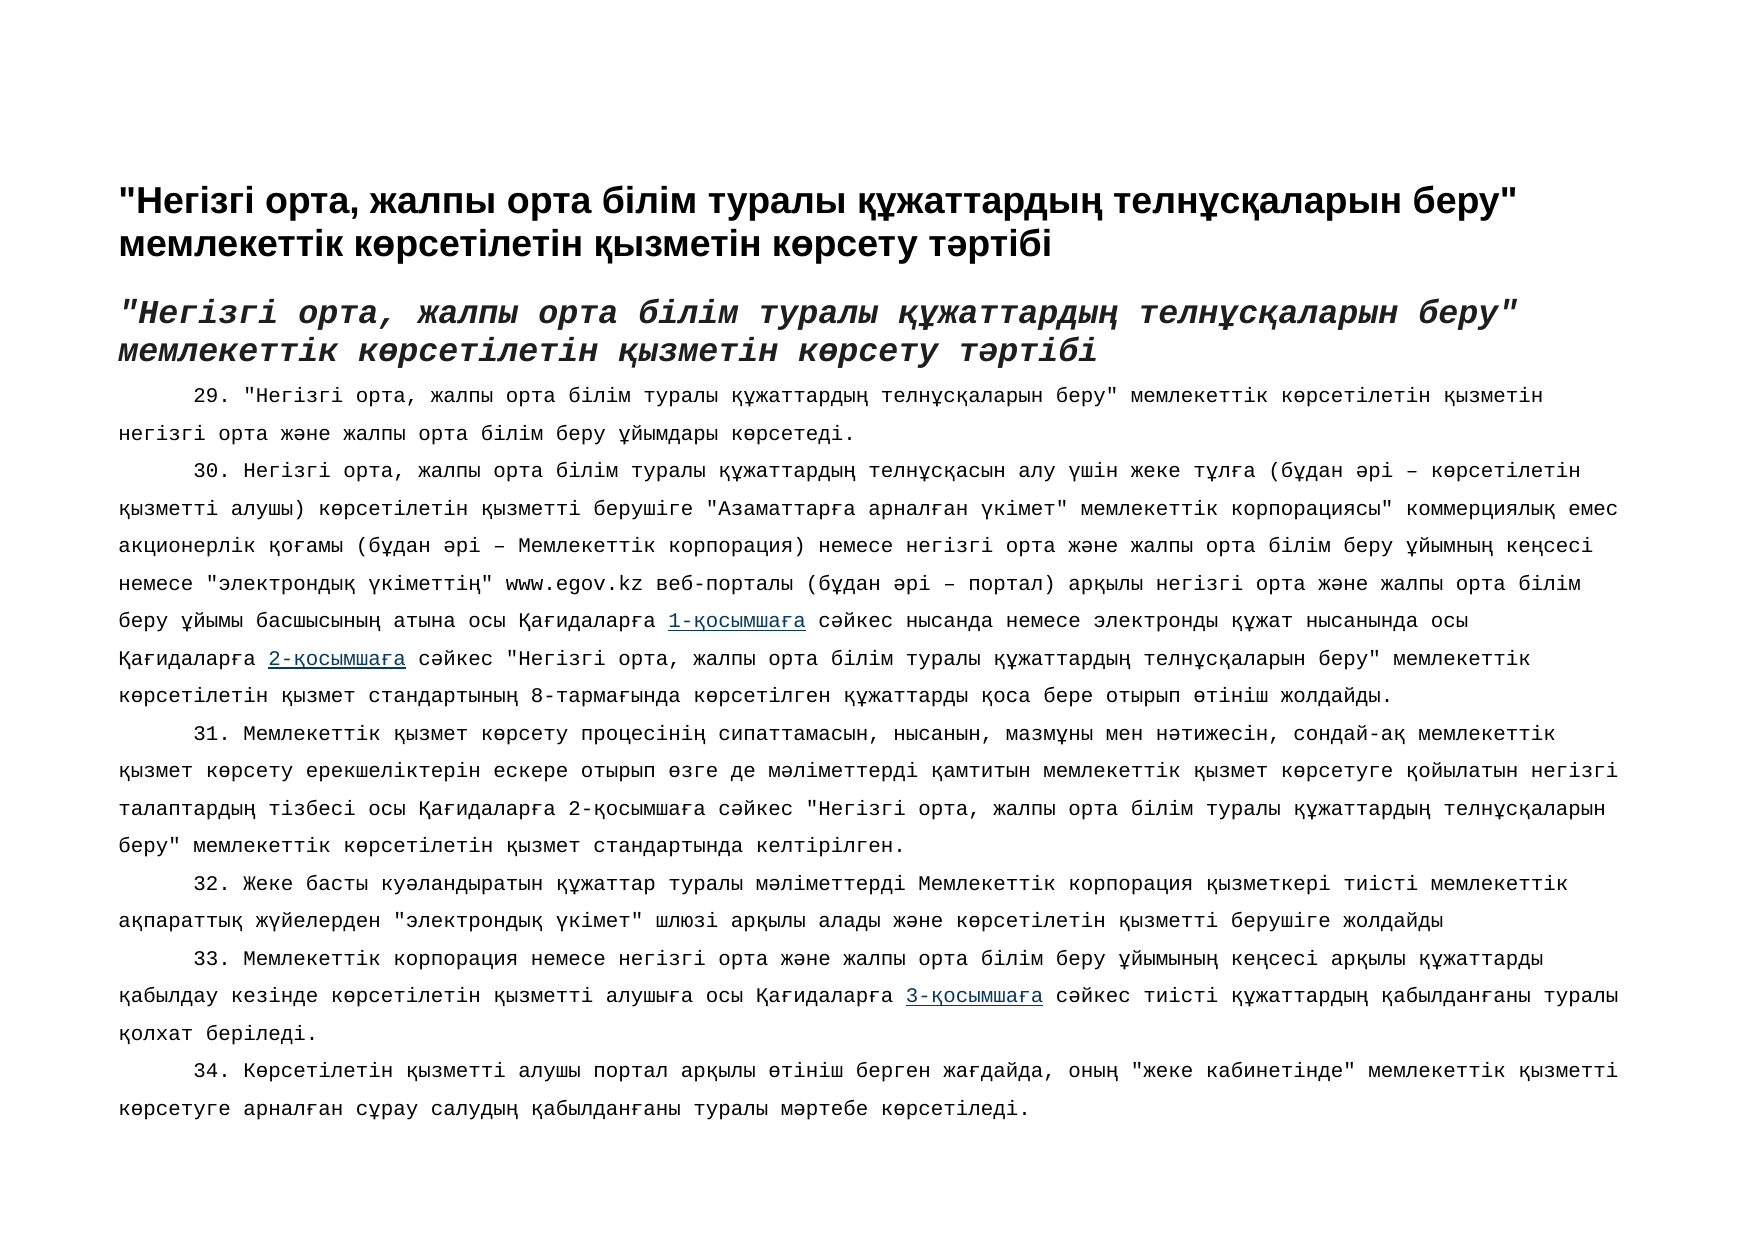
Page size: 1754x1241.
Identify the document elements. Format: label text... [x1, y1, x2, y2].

text "Негізгі орта, жалпы орта білім туралы құжаттардың телнұсқаларын беру" мемлекеттік көрсетілетін қызметін көрсету тәртібі [118, 177, 1636, 265]
text 30. Негізгі орта, жалпы орта білім туралы құжаттардың телнұсқасын алу үшін жеке тұлға (бұдан әрi – көрсетілетін қызметті алушы) көрсетілетін қызметті берушіге "Азаматтарға арналған үкімет" мемлекеттік корпорациясы" коммерциялық емес акционерлік қоғамы (бұдан әрi – Мемлекеттік корпорация) немесе негізгі орта және жалпы орта білім беру ұйымның кеңсесі немесе "электрондық үкіметтің" www.egov.kz веб-порталы (бұдан әрі – портал) арқылы негізгі орта және жалпы орта білім беру ұйымы басшысының атына осы Қағидаларға 1-қосымшаға сәйкес нысанда немесе электронды құжат нысанында осы Қағидаларға 2-қосымшаға сәйкес "Негізгі орта, жалпы орта білім туралы құжаттардың телнұсқаларын беру" мемлекеттік көрсетілетін қызмет стандартының 8-тармағында көрсетілген құжаттарды қоса бере отырып өтініш жолдайды. [118, 447, 1636, 709]
text 33. Мемлекеттік корпорация немесе негізгі орта және жалпы орта білім беру ұйымының кеңсесі арқылы құжаттарды қабылдау кезінде көрсетілетін қызметті алушыға осы Қағидаларға 3-қосымшаға сәйкес тиісті құжаттардың қабылданғаны туралы қолхат беріледі. [118, 934, 1636, 1047]
text 34. Көрсетілетін қызметті алушы портал арқылы өтініш берген жағдайда, оның "жеке кабинетінде" мемлекеттік қызметті көрсетуге арналған сұрау салудың қабылданғаны туралы мәртебе көрсетіледі. [118, 1047, 1636, 1122]
text "Негізгі орта, жалпы орта білім туралы құжаттардың телнұсқаларын беру" мемлекеттік көрсетілетін қызметін көрсету тәртібі [118, 296, 1636, 372]
text 32. Жеке басты куәландыратын құжаттар туралы мәліметтерді Мемлекеттік корпорация қызметкері тиісті мемлекеттік ақпараттық жүйелерден "электрондық үкімет" шлюзі арқылы алады және көрсетілетін қызметті берушіге жолдайды [118, 859, 1636, 934]
text 31. Мемлекеттік қызмет көрсету процесінің сипаттамасын, нысанын, мазмұны мен нәтижесін, сондай-ақ мемлекеттік қызмет көрсету ерекшеліктерін ескере отырып өзге де мәліметтерді қамтитын мемлекеттік қызмет көрсетуге қойылатын негізгі талаптардың тізбесі осы Қағидаларға 2-қосымшаға сәйкес "Негізгі орта, жалпы орта білім туралы құжаттардың телнұсқаларын беру" мемлекеттік көрсетілетін қызмет стандартында келтірілген. [118, 709, 1636, 859]
text 29. "Негізгі орта, жалпы орта білім туралы құжаттардың телнұсқаларын беру" мемлекеттік көрсетілетін қызметін негізгі орта және жалпы орта білім беру ұйымдары көрсетеді. [118, 372, 1636, 447]
